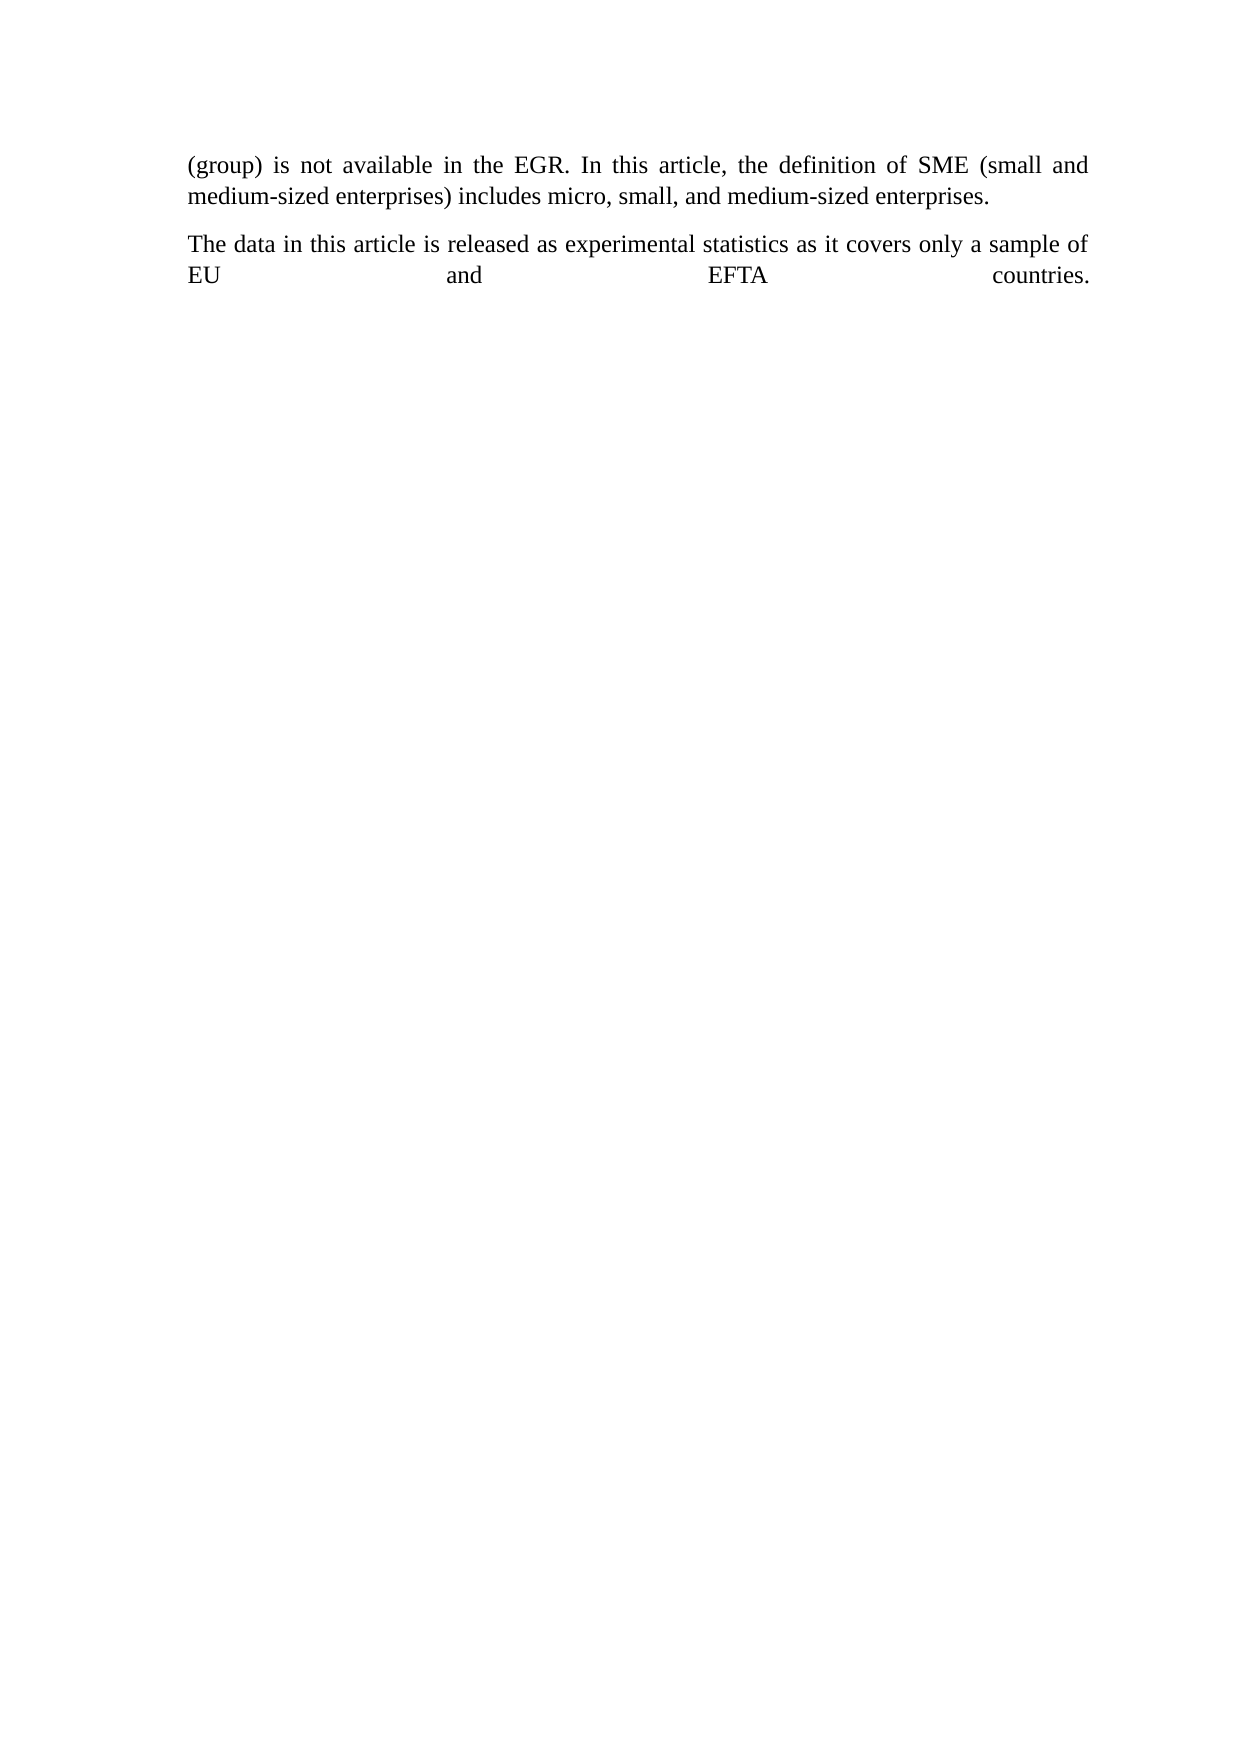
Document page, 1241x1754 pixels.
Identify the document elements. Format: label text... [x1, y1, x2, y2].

text The data in this article is released as experimental statistics as it covers only a sample of EU and EFTA countries. [187, 229, 1090, 322]
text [187, 150, 1090, 210]
